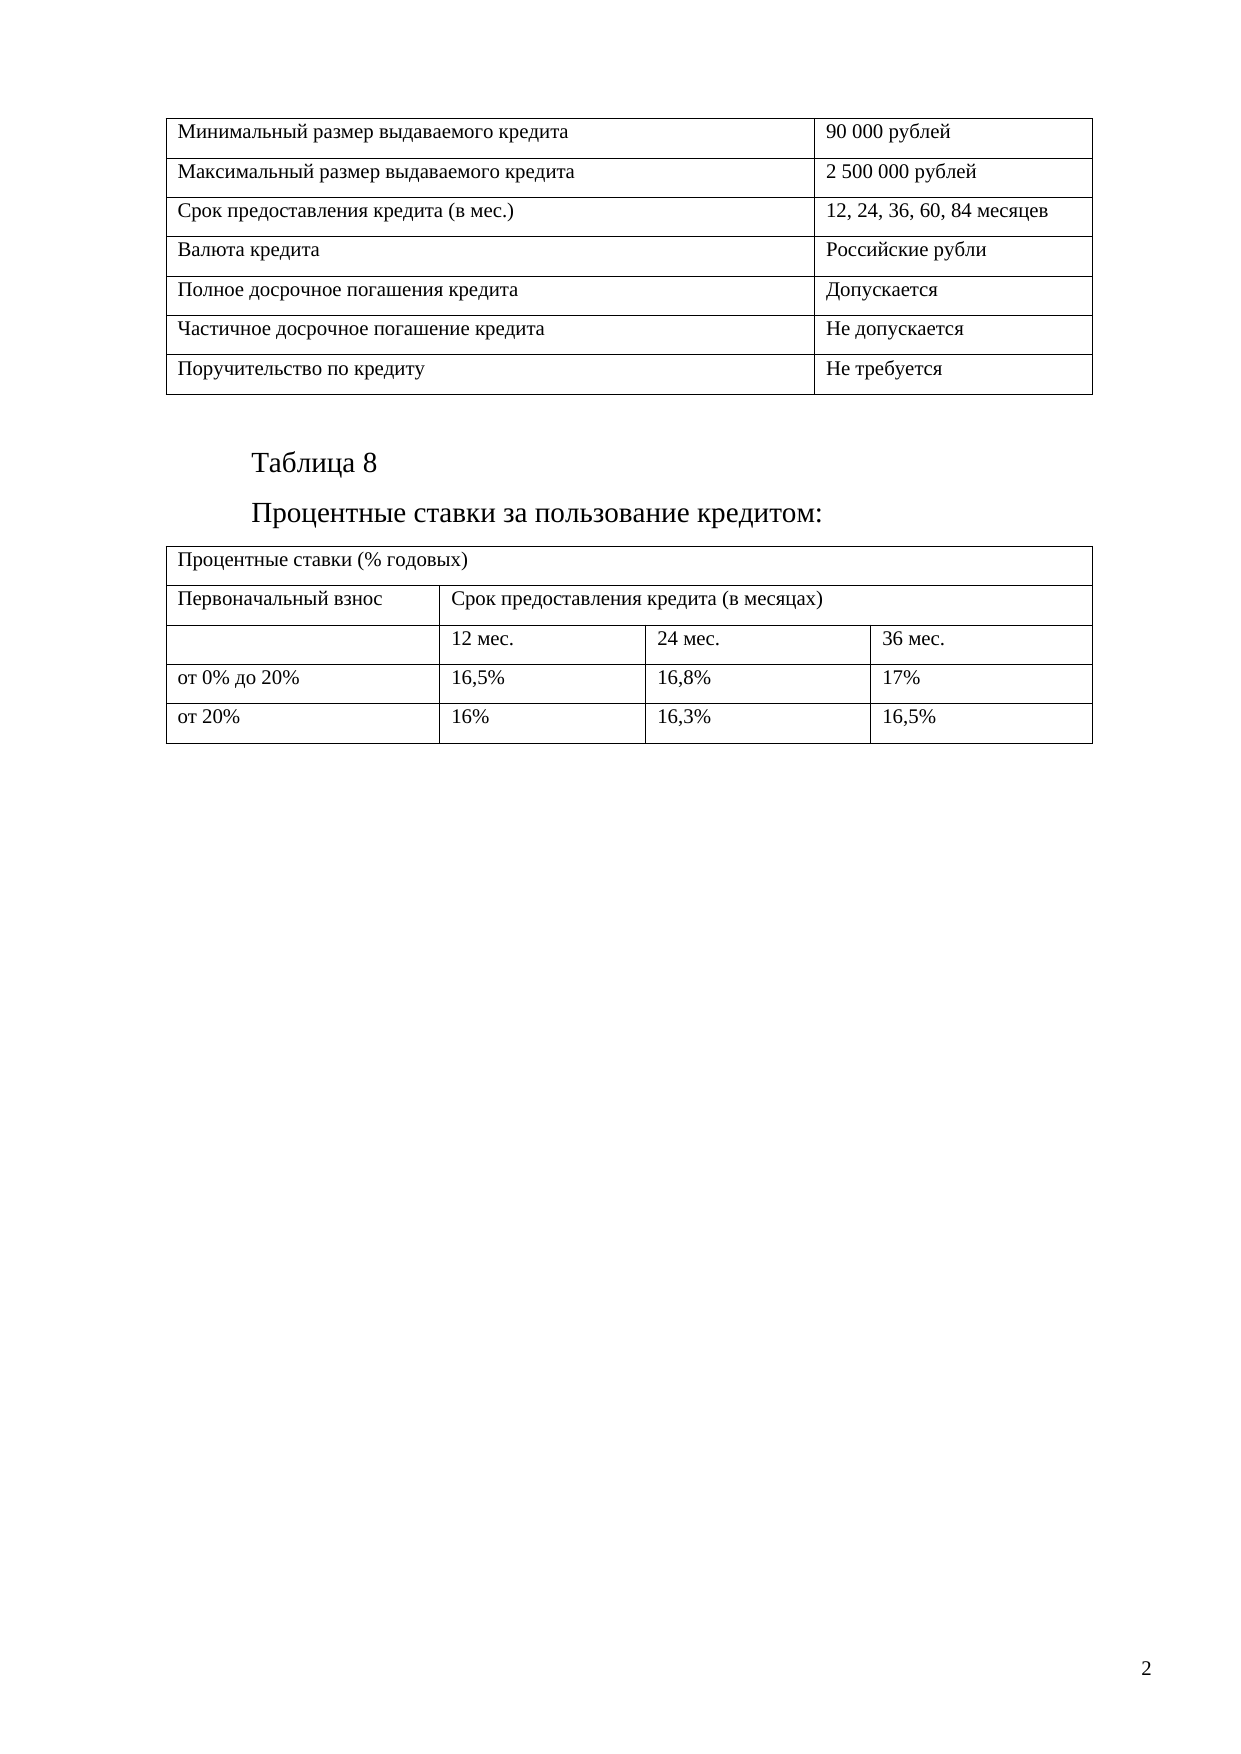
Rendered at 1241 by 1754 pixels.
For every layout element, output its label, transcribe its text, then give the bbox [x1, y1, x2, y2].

table_cell от 0% до 20% [167, 665, 439, 703]
table_cell Первоначальный взнос [167, 586, 439, 624]
table_cell 16,5% [440, 665, 645, 703]
text Таблица 8 [177, 445, 1152, 479]
table_cell 12, 24, 36, 60, 84 месяцев [815, 198, 1092, 236]
table_cell Срок предоставления кредита (в мес.) [167, 198, 814, 236]
text Процентные ставки за пользование кредитом: [177, 495, 1152, 529]
table_header Процентные ставки (% годовых) [167, 547, 1092, 585]
table_cell Полное досрочное погашения кредита [167, 277, 814, 315]
table_cell Максимальный размер выдаваемого кредита [167, 159, 814, 197]
table_cell Не допускается [815, 316, 1092, 354]
table_cell от 20% [167, 704, 439, 743]
table_cell 36 мес. [871, 626, 1092, 664]
table_cell 17% [871, 665, 1092, 703]
table_cell 90 000 рублей [815, 119, 1092, 157]
table_cell 16,3% [646, 704, 870, 743]
table_cell Минимальный размер выдаваемого кредита [167, 119, 814, 157]
table_cell Поручительство по кредиту [167, 355, 814, 394]
table_cell 12 мес. [440, 626, 645, 664]
table_cell 24 мес. [646, 626, 870, 664]
table_cell 16,5% [871, 704, 1092, 743]
table_cell 2 500 000 рублей [815, 159, 1092, 197]
table_cell Частичное досрочное погашение кредита [167, 316, 814, 354]
table_cell Не требуется [815, 355, 1092, 394]
table_cell 16% [440, 704, 645, 743]
table_cell Российские рубли [815, 237, 1092, 276]
table_cell Срок предоставления кредита (в месяцах) [440, 586, 1092, 624]
table_cell 16,8% [646, 665, 870, 703]
table_cell Валюта кредита [167, 237, 814, 276]
table_cell [167, 626, 439, 664]
table_cell Допускается [815, 277, 1092, 315]
